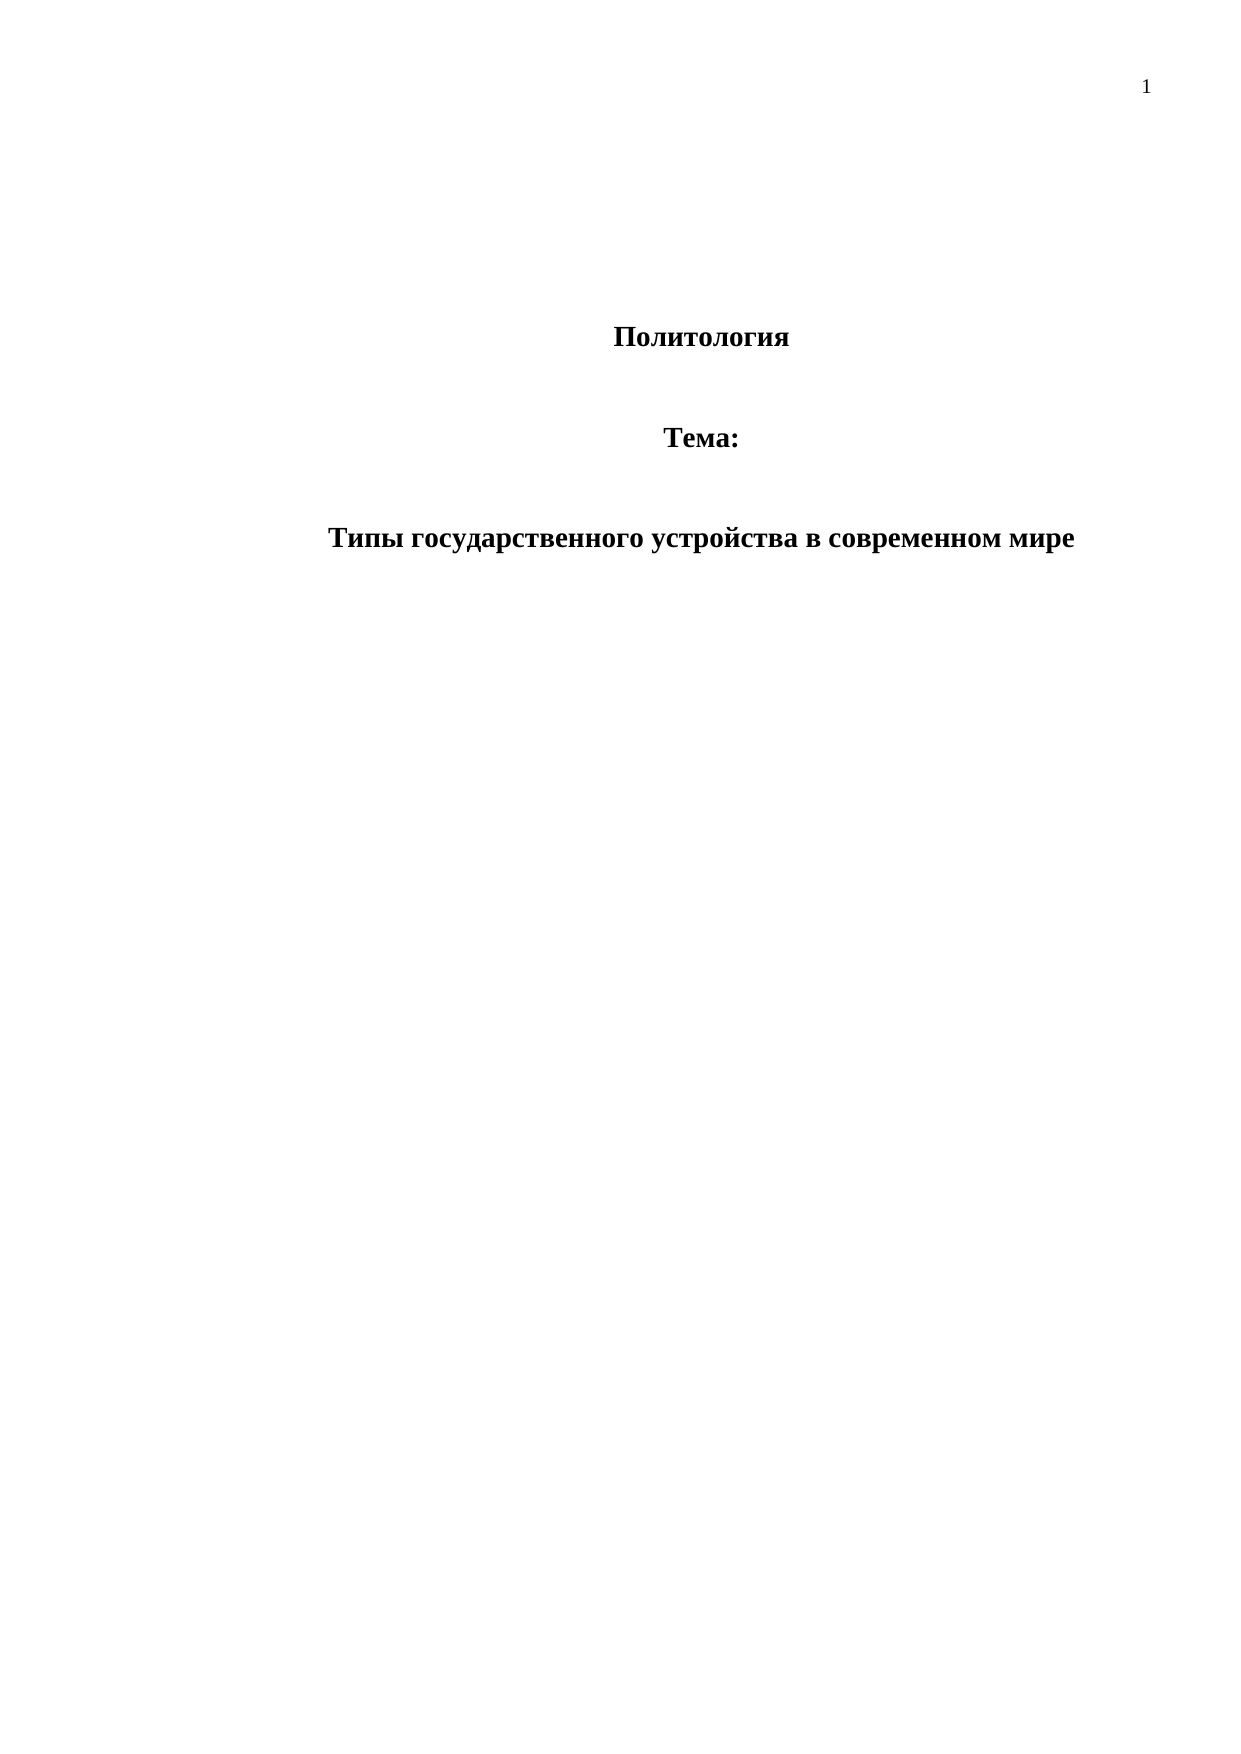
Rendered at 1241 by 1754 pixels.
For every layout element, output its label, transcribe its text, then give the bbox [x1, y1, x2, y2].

text Типы государственного устройства в современном мире [177, 521, 1152, 554]
text Тема: [177, 420, 1152, 453]
text Политология [177, 319, 1152, 353]
